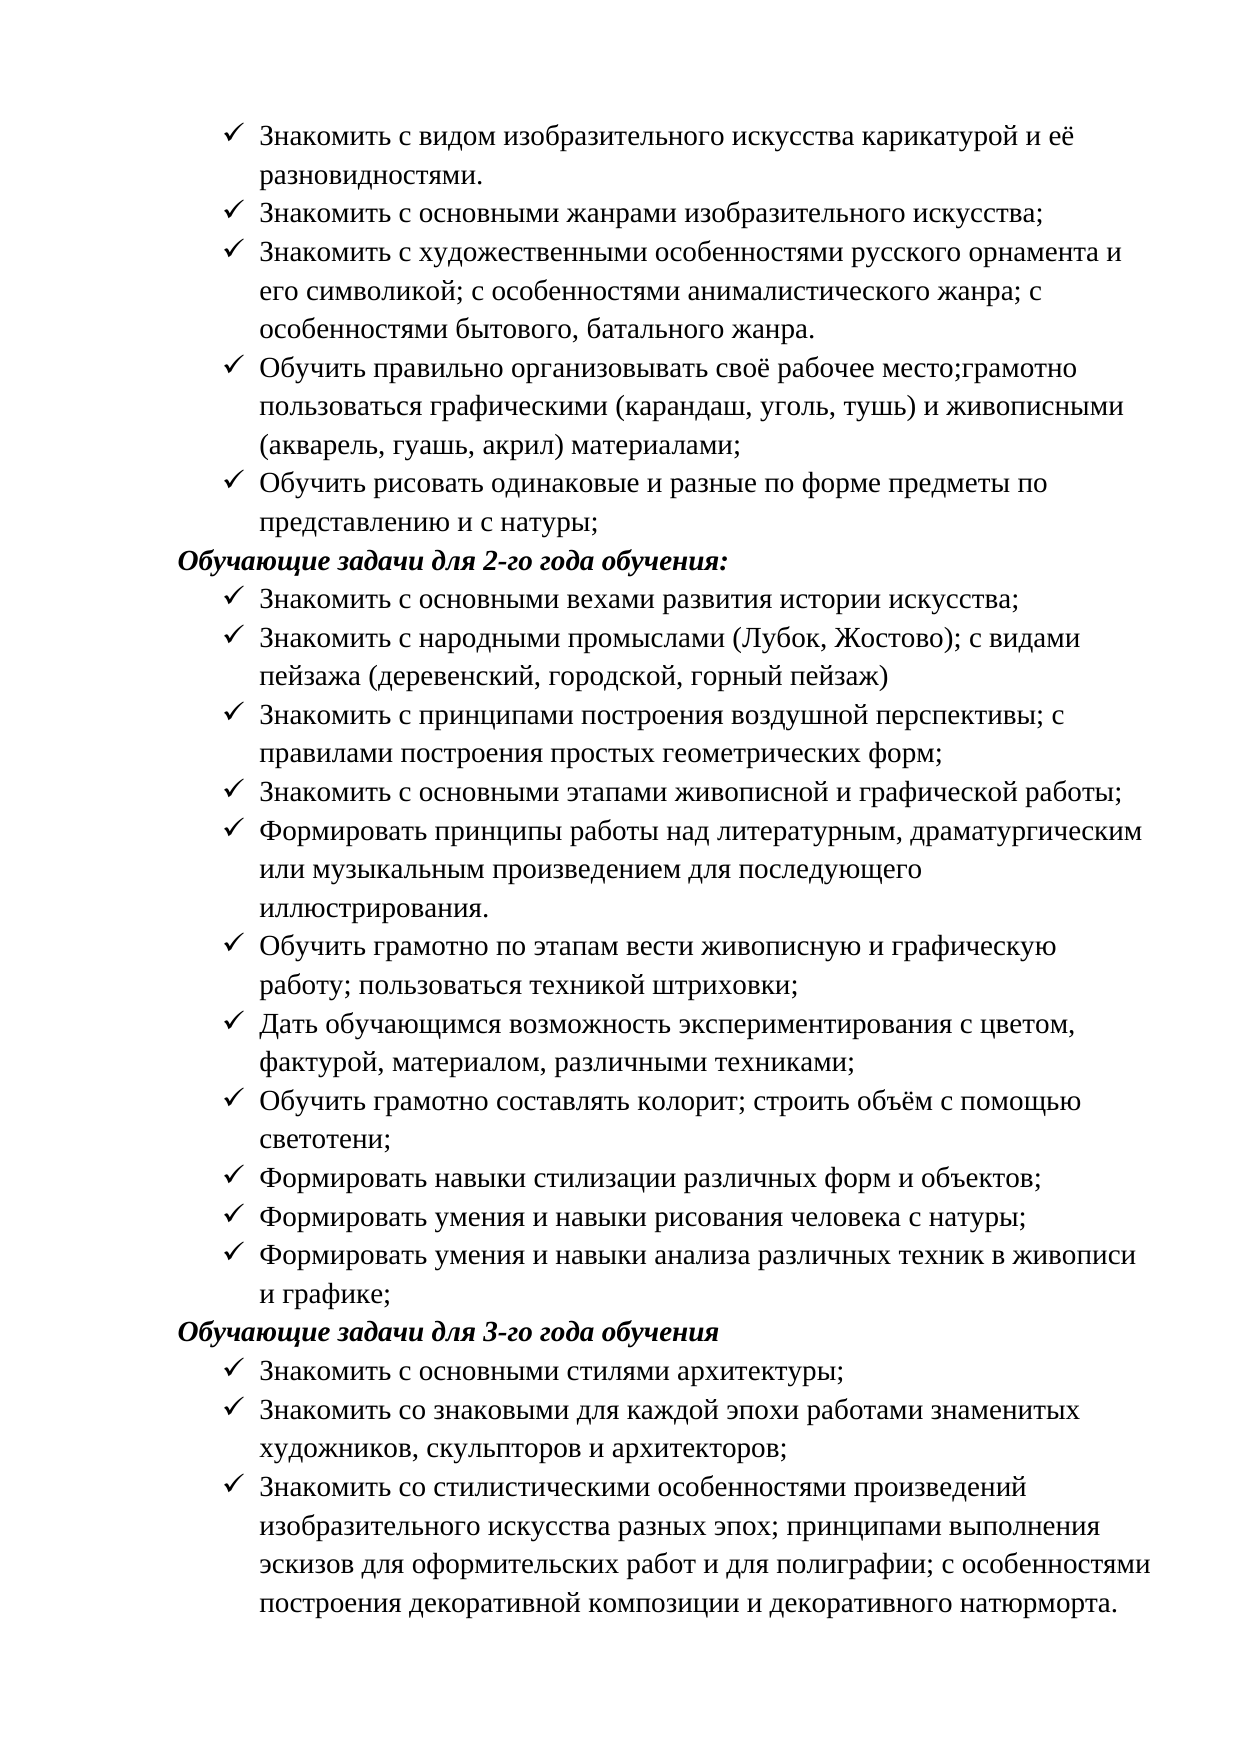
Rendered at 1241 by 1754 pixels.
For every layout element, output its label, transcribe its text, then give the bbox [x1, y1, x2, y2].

list Знакомить с основными стилями архитектуры; [222, 1353, 1152, 1387]
list Знакомить с основными этапами живописной и графической работы; [222, 774, 1152, 808]
list Обучить грамотно по этапам вести живописную и графическую работу; пользоваться техникой штриховки; [222, 928, 1152, 1001]
list Формировать умения и навыки рисования человека с натуры; [222, 1199, 1152, 1232]
list Формировать принципы работы над литературным, драматургическим или музыкальным произведением для последующего иллюстрирования. [222, 813, 1152, 923]
list Знакомить с основными вехами развития истории искусства; [222, 581, 1152, 615]
list Формировать умения и навыки анализа различных техник в живописи и графике; [222, 1237, 1152, 1309]
list Знакомить с видом изобразительного искусства карикатурой и её разновидностями. [222, 118, 1152, 190]
list Знакомить со знаковыми для каждой эпохи работами знаменитых художников, скульпторов и архитекторов; [222, 1392, 1152, 1464]
list Обучающие задачи для 2-го года обучения: [177, 543, 1152, 576]
list Обучающие задачи для 3-го года обучения [177, 1314, 1152, 1348]
list Знакомить с основными жанрами изобразительного искусства; [222, 195, 1152, 229]
list Знакомить с народными промыслами (Лубок, Жостово); с видами пейзажа (деревенский, городской, горный пейзаж) [222, 620, 1152, 692]
list Знакомить с принципами построения воздушной перспективы; с правилами построения простых геометрических форм; [222, 697, 1152, 769]
list Обучить грамотно составлять колорит; строить объём с помощью светотени; [222, 1083, 1152, 1155]
list Дать обучающимся возможность экспериментирования с цветом, фактурой, материалом, различными техниками; [222, 1006, 1152, 1078]
list Обучить рисовать одинаковые и разные по форме предметы по представлению и с натуры; [222, 465, 1152, 538]
list Знакомить со стилистическими особенностями произведений изобразительного искусства разных эпох; принципами выполнения эскизов для оформительских работ и для полиграфии; с особенностями построения декоративной композиции и декоративного натюрморта. [222, 1469, 1152, 1618]
list Обучить правильно организовывать своё рабочее место;грамотно пользоваться графическими (карандаш, уголь, тушь) и живописными (акварель, гуашь, акрил) материалами; [222, 350, 1152, 460]
list Знакомить с художественными особенностями русского орнамента и его символикой; с особенностями анималистического жанра; с особенностями бытового, батального жанра. [222, 234, 1152, 345]
list Формировать навыки стилизации различных форм и объектов; [222, 1160, 1152, 1194]
